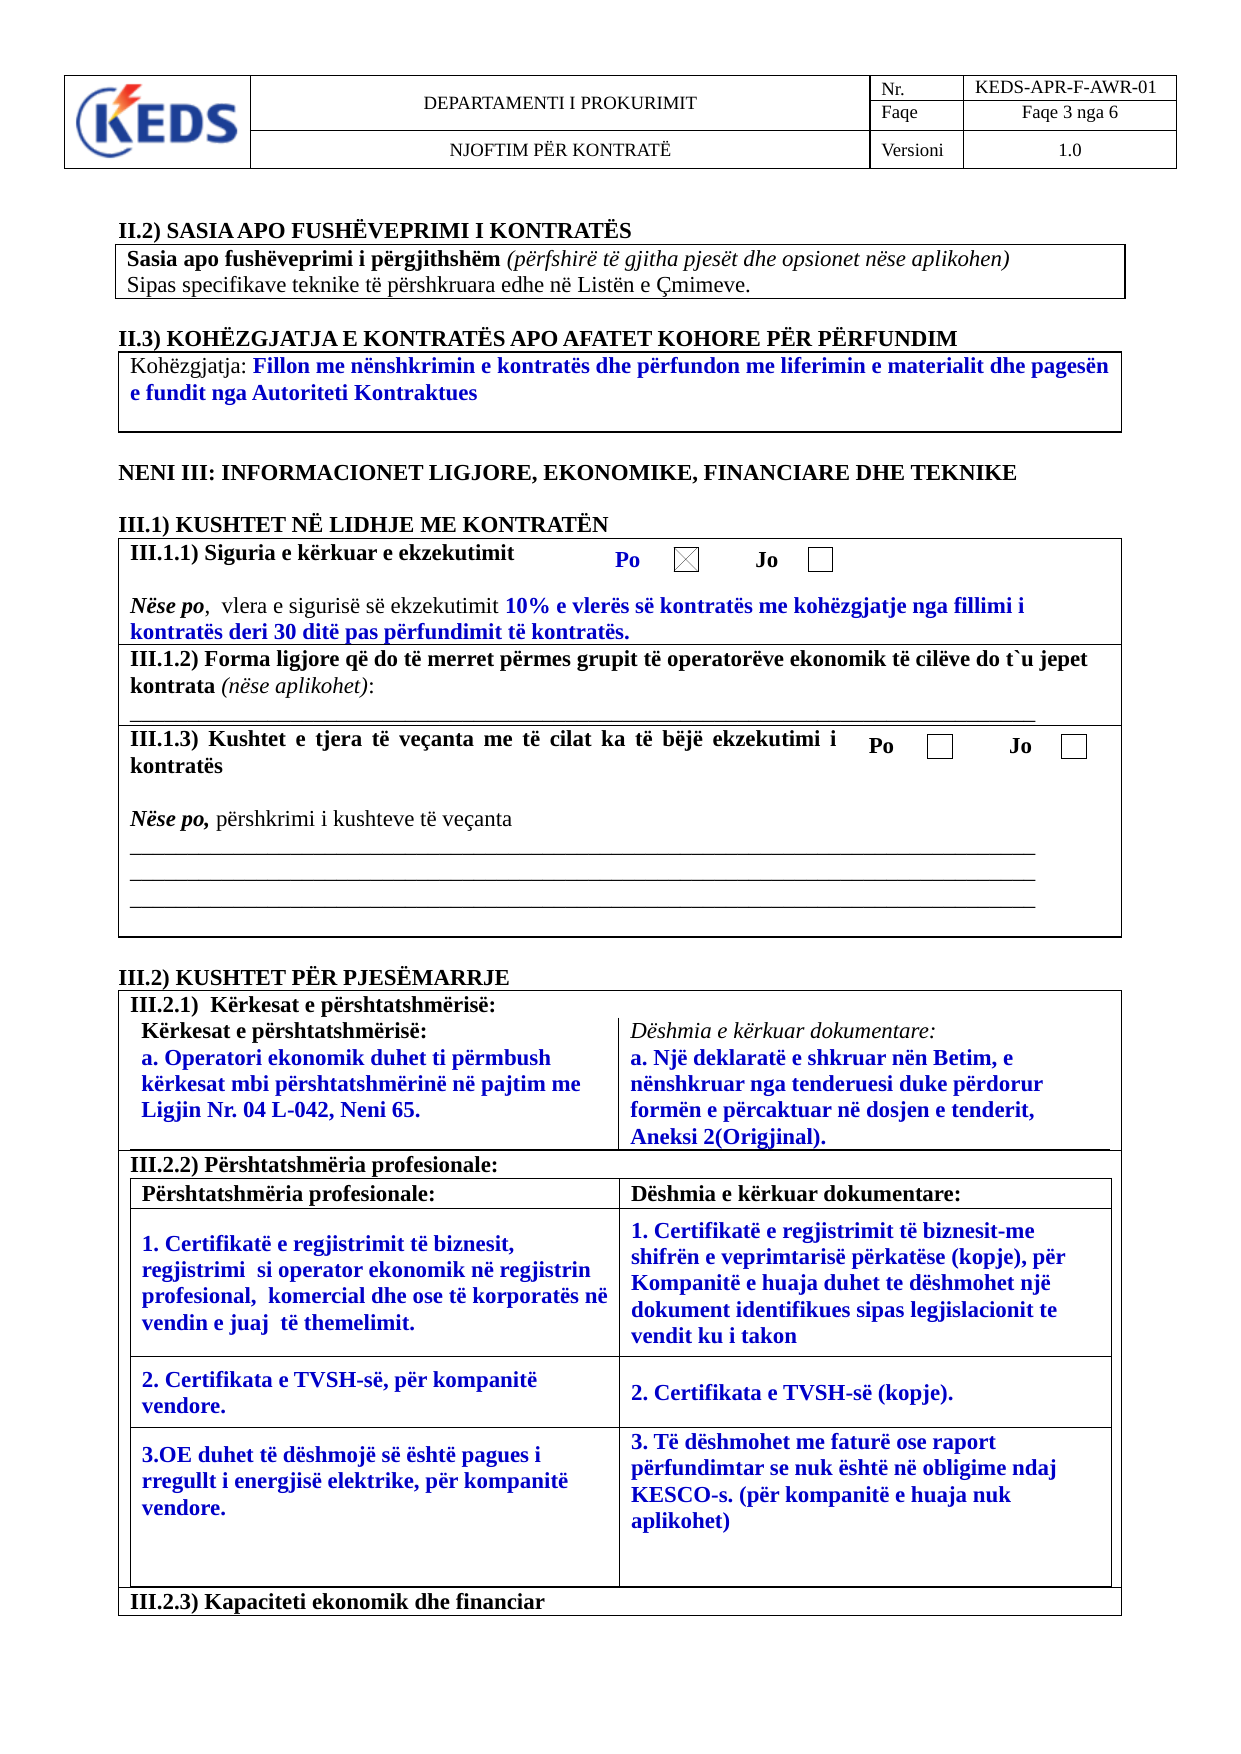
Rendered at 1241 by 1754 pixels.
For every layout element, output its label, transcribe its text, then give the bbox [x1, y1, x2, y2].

table_cell III.1.3) Kushtet e tjera të veçanta me të cilat ka të bëjë ekzekutimi i kontratës Nëse po, përshkrimi i kushteve të veçanta _______________________________________________________________________________ _______________________________________________________________________________ _______________________________________________________________________________ [119, 726, 1121, 936]
table_header Sasia apo fushëveprimi i përgjithshëm (përfshirë të gjitha pjesët dhe opsionet nëse aplikohen) Sipas specifikave teknike të përshkruara edhe në Listën e Çmimeve. [116, 245, 1124, 298]
picture [75, 83, 240, 161]
text III.2) KUSHTET PËR PJESËMARRJE [118, 964, 1122, 990]
text NENI III: INFORMACIONET LIGJORE, EKONOMIKE, FINANCIARE DHE TEKNIKE [118, 459, 1122, 485]
text II.3) KOHËZGJATJA E KONTRATËS APO AFATET KOHORE PËR PËRFUNDIM [118, 325, 1122, 351]
table_header III.2.1) Kërkesat e përshtatshmërisë: [119, 991, 1121, 1150]
table_cell III.1.2) Forma ligjore që do të merret përmes grupit të operatorëve ekonomik të cilëve do t`u jepet kontrata (nëse aplikohet): _______________________________________________________________________________ [119, 645, 1121, 724]
table_header III.1.1) Siguria e kërkuar e ekzekutimit Nëse po, vlera e sigurisë së ekzekutimit 10% e vlerës së kontratës me kohëzgjatje nga fillimi i kontratës deri 30 ditë pas përfundimit të kontratës. [119, 539, 1121, 644]
table_cell III.2.3) Kapaciteti ekonomik dhe financiar [119, 1588, 1121, 1615]
text II.2) SASIA APO FUSHËVEPRIMI I KONTRATËS [118, 217, 1122, 244]
text III.1) KUSHTET NË LIDHJE ME KONTRATËN [118, 512, 1122, 538]
table_cell III.2.2) Përshtatshmëria profesionale: [119, 1151, 1121, 1587]
table_header Kohëzgjatja: Fillon me nënshkrimin e kontratës dhe përfundon me liferimin e materialit dhe pagesën e fundit nga Autoriteti Kontraktues [119, 353, 1121, 431]
